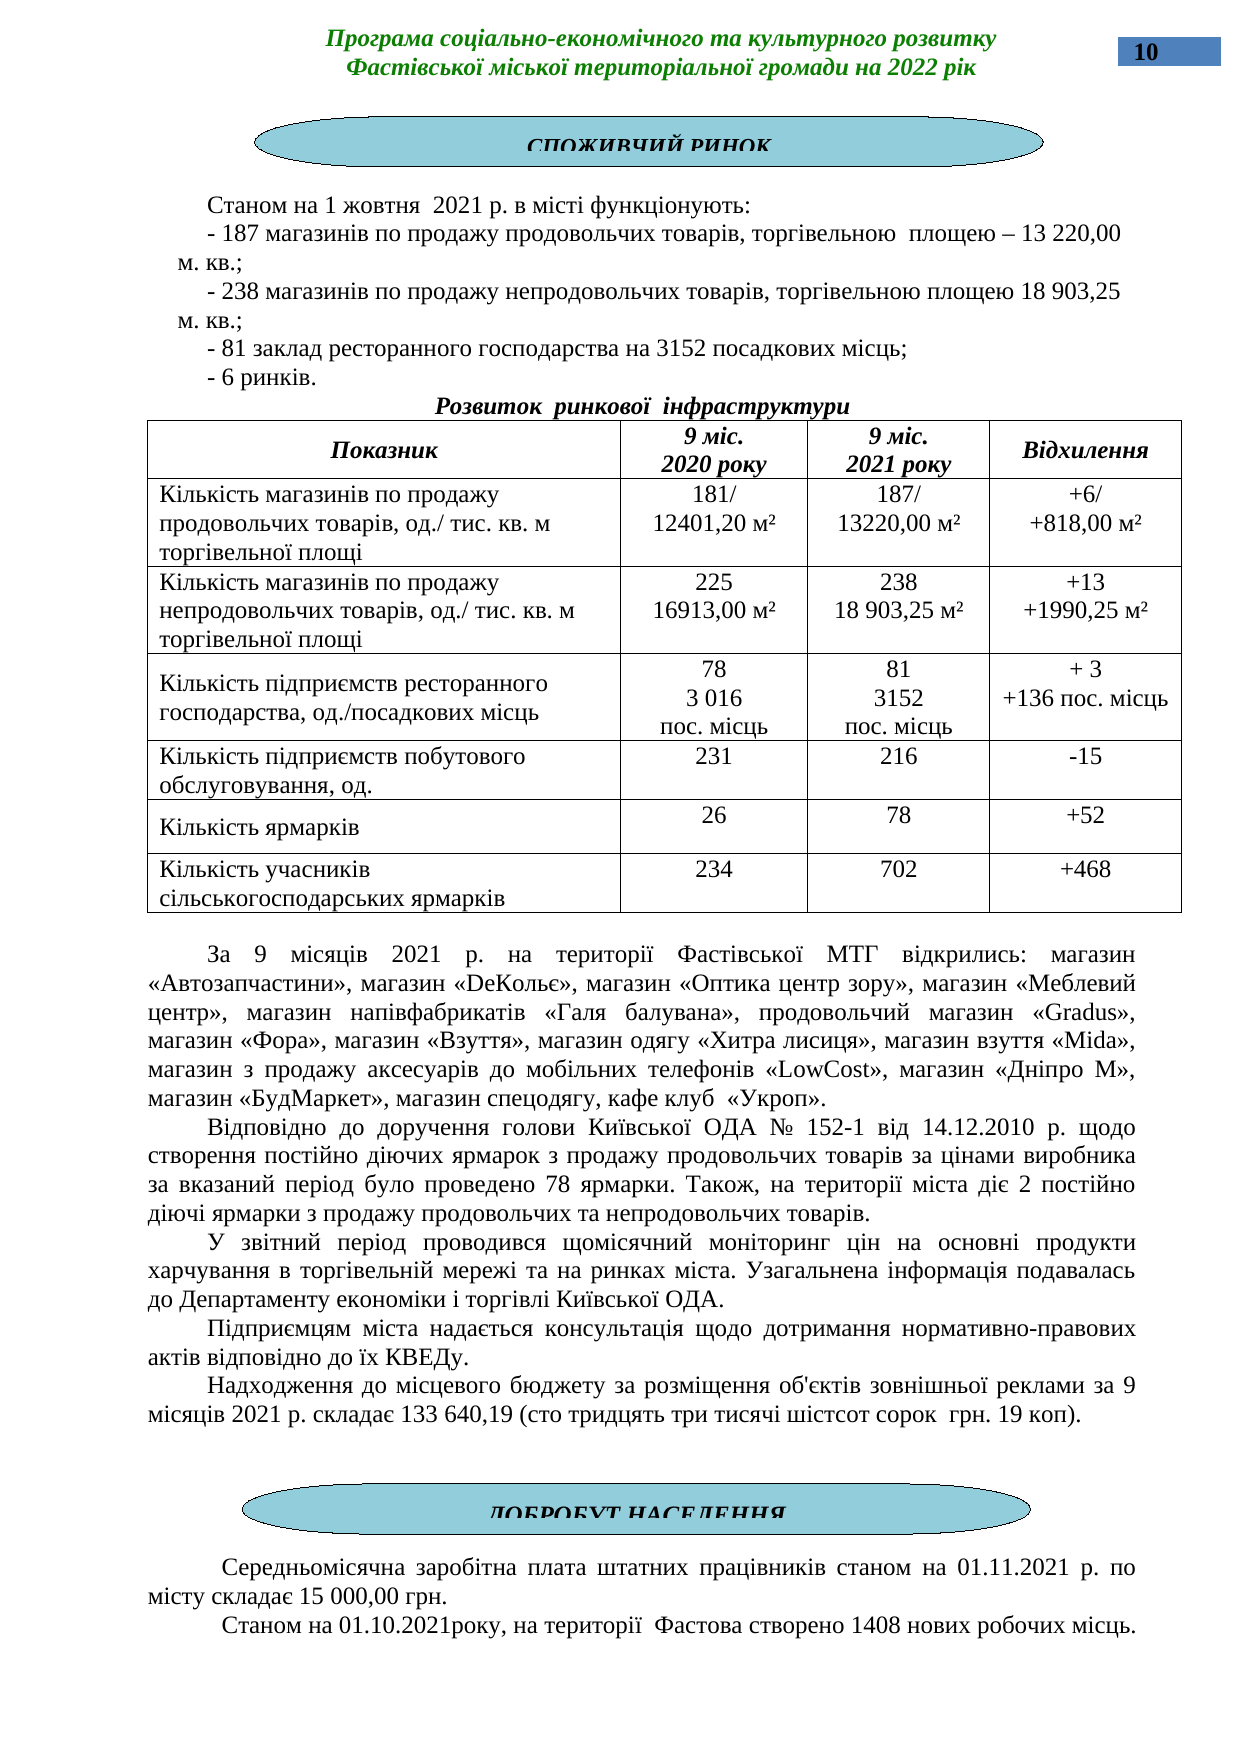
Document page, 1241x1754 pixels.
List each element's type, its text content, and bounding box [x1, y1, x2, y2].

table_cell Кількість підприємств ресторанного господарства, од./посадкових місць [148, 654, 620, 740]
table_cell 181/ 12401,20 м² [621, 479, 807, 566]
table_cell -15 [990, 741, 1181, 799]
subtitle Станом на 01.10.2021року, на території Фастова створено 1408 нових робочих місць. [148, 1610, 1137, 1639]
table_header 9 міс. 2020 року [621, 421, 807, 478]
text У звітний період проводився щомісячний моніторинг цін на основні продукти харчування в торгівельній мережі та на ринках міста. Узагальнена інформація подавалась до Департаменту економіки і торгівлі Київської ОДА. [148, 1227, 1137, 1313]
table_cell 216 [808, 741, 989, 799]
subtitle - 187 магазинів по продажу продовольчих товарів, торгівельною площею – 13 220,00 м. кв.; [177, 218, 1137, 276]
table_cell 81 3152 пос. місць [808, 654, 989, 740]
table_cell 231 [621, 741, 807, 799]
table_cell 702 [808, 854, 989, 912]
text За 9 місяців 2021 р. на території Фастівської МТГ відкрились: магазин «Автозапчастини», магазин «DeКольє», магазин «Оптика центр зору», магазин «Меблевий центр», магазин напівфабрикатів «Галя балувана», продовольчий магазин «Gradus», магазин «Фора», магазин «Взуття», магазин одягу «Хитра лисиця», магазин взуття «Mida», магазин з продажу аксесуарів до мобільних телефонів «LowCost», магазин «Дніпро М», магазин «БудМаркет», магазин спецодягу, кафе клуб «Укроп». [148, 939, 1137, 1112]
text Підприємцям міста надається консультація щодо дотримання нормативно-правових актів відповідно до їх КВЕДу. [148, 1313, 1137, 1370]
table_cell Кількість підприємств побутового обслуговування, од. [148, 741, 620, 799]
table_cell 78 3 016 пос. місць [621, 654, 807, 740]
table_cell 238 18 903,25 м² [808, 567, 989, 653]
table_cell 78 [808, 800, 989, 853]
table_cell +468 [990, 854, 1181, 912]
table_cell + 3 +136 пос. місць [990, 654, 1181, 740]
text Надходження до місцевого бюджету за розміщення об'єктів зовнішньої реклами за 9 місяців 2021 р. складає 133 640,19 (сто тридцять три тисячі шістсот сорок грн. 19 коп). [148, 1370, 1137, 1428]
table_cell 234 [621, 854, 807, 912]
text Відповідно до доручення голови Київської ОДА № 152-1 від 14.12.2010 р. щодо створення постійно діючих ярмарок з продажу продовольчих товарів за цінами виробника за вказаний період було проведено 78 ярмарки. Також, на території міста діє 2 постійно діючі ярмарки з продажу продовольчих та непродовольчих товарів. [148, 1112, 1137, 1227]
table_cell Кількість ярмарків [148, 800, 620, 853]
table_cell Кількість магазинів по продажу продовольчих товарів, од./ тис. кв. м торгівельної площі [148, 479, 620, 566]
table_header Відхилення [990, 421, 1181, 478]
table_cell 225 16913,00 м² [621, 567, 807, 653]
table_cell Кількість магазинів по продажу непродовольчих товарів, од./ тис. кв. м торгівельної площі [148, 567, 620, 653]
text Розвиток ринкової інфраструктури [148, 391, 1137, 420]
table_cell +13 +1990,25 м² [990, 567, 1181, 653]
subtitle - 81 заклад ресторанного господарства на 3152 посадкових місць; [177, 333, 1137, 362]
table_cell +6/ +818,00 м² [990, 479, 1181, 566]
subtitle - 6 ринків. [177, 362, 1137, 391]
table_cell Кількість учасників сільськогосподарських ярмарків [148, 854, 620, 912]
table_cell 187/ 13220,00 м² [808, 479, 989, 566]
table_header 9 міс. 2021 року [808, 421, 989, 478]
subtitle - 238 магазинів по продажу непродовольчих товарів, торгівельною площею 18 903,25 м. кв.; [177, 276, 1137, 333]
table_cell +52 [990, 800, 1181, 853]
table_cell 26 [621, 800, 807, 853]
subtitle Середньомісячна заробітна плата штатних працівників станом на 01.11.2021 р. по місту складає 15 000,00 грн. [148, 1552, 1137, 1610]
table_header Показник [148, 421, 620, 478]
subtitle Станом на 1 жовтня 2021 р. в місті функціонують: [148, 190, 1137, 218]
